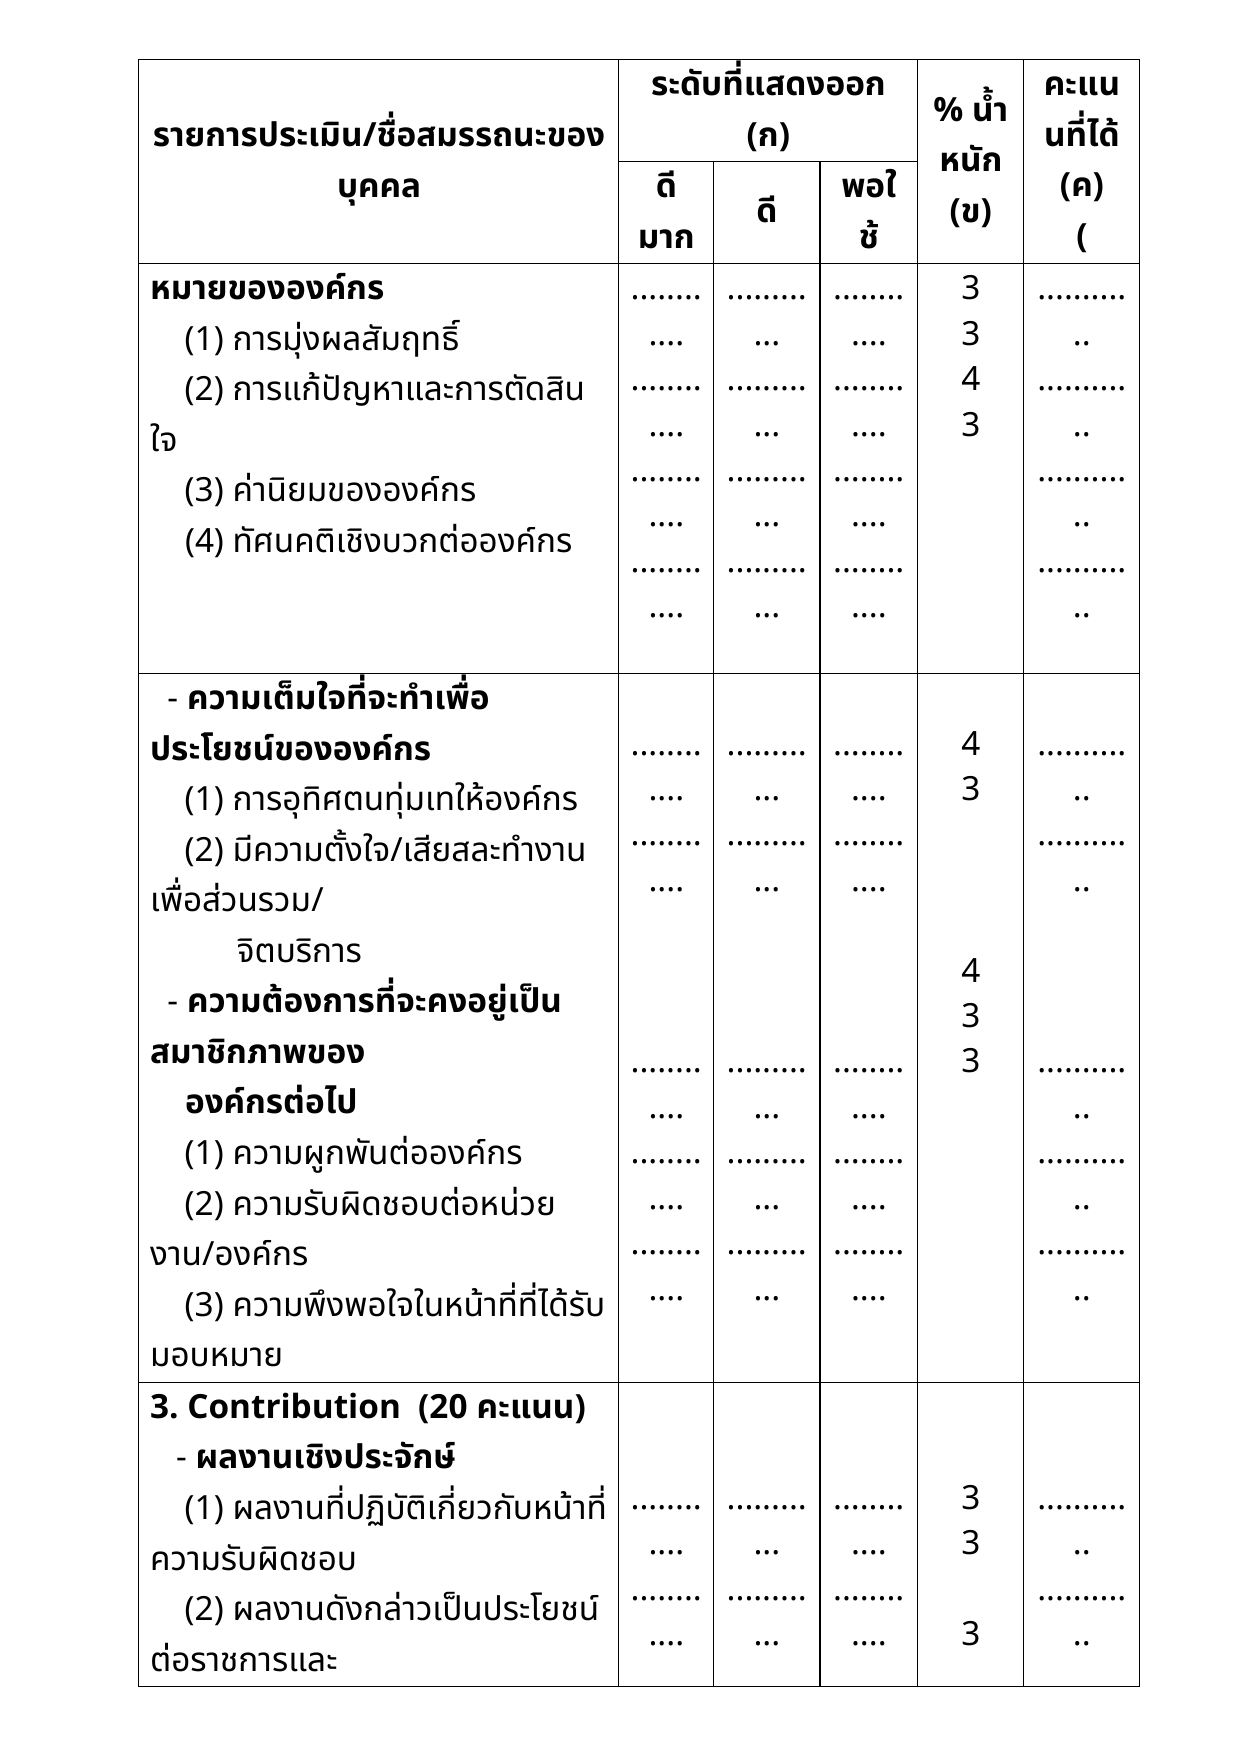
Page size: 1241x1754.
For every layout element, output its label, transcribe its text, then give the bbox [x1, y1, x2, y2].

table_cell 3 3 3 3 3 3 2 [918, 1383, 1023, 1686]
table_cell ............ ............ ............ ............ ............ [821, 674, 917, 1382]
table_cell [619, 264, 713, 673]
table_cell - ความเต็มใจที่จะทำเพื่อประโยชน์ขององค์กร (1) การอุทิศตนทุ่มเทให้องค์กร (2) มีความตั้งใจ/เสียสละทำงานเพื่อส่วนรวม/ จิตบริการ - ความต้องการที่จะคงอยู่เป็นสมาชิกภาพของ องค์กรต่อไป (1) ความผูกพันต่อองค์กร (2) ความรับผิดชอบต่อหน่วยงาน/องค์กร (3) ความพึงพอใจในหน้าที่ที่ได้รับมอบหมาย [139, 674, 618, 1382]
table_cell ............ ............ ............ ............ ............ [619, 674, 713, 1382]
table_header % น้ำหนัก (ข) [918, 60, 1023, 263]
table_header รายการประเมิน/ชื่อสมรรถนะของบุคคล [139, 60, 618, 263]
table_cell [619, 1383, 713, 1686]
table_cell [139, 1383, 618, 1686]
table_cell ............ ............ ............ ............ ............ [714, 674, 819, 1382]
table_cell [821, 1383, 917, 1686]
table_cell ดี [714, 162, 819, 263]
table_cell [139, 264, 618, 673]
table_cell ดีมาก [619, 162, 713, 263]
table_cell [821, 264, 917, 673]
table_cell ............ ............ ............ ............ ............ [1024, 674, 1139, 1382]
table_header คะแนนที่ได้ (ค) (ค=กxข) [1024, 60, 1139, 263]
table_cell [1024, 1383, 1139, 1686]
table_cell พอใช้ [821, 162, 917, 263]
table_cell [714, 264, 819, 673]
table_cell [714, 1383, 819, 1686]
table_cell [1024, 264, 1139, 673]
table_header ระดับที่แสดงออก (ก) [619, 60, 917, 161]
table_cell 4 3 4 3 3 [918, 674, 1023, 1382]
table_cell 3 3 4 3 [918, 264, 1023, 673]
